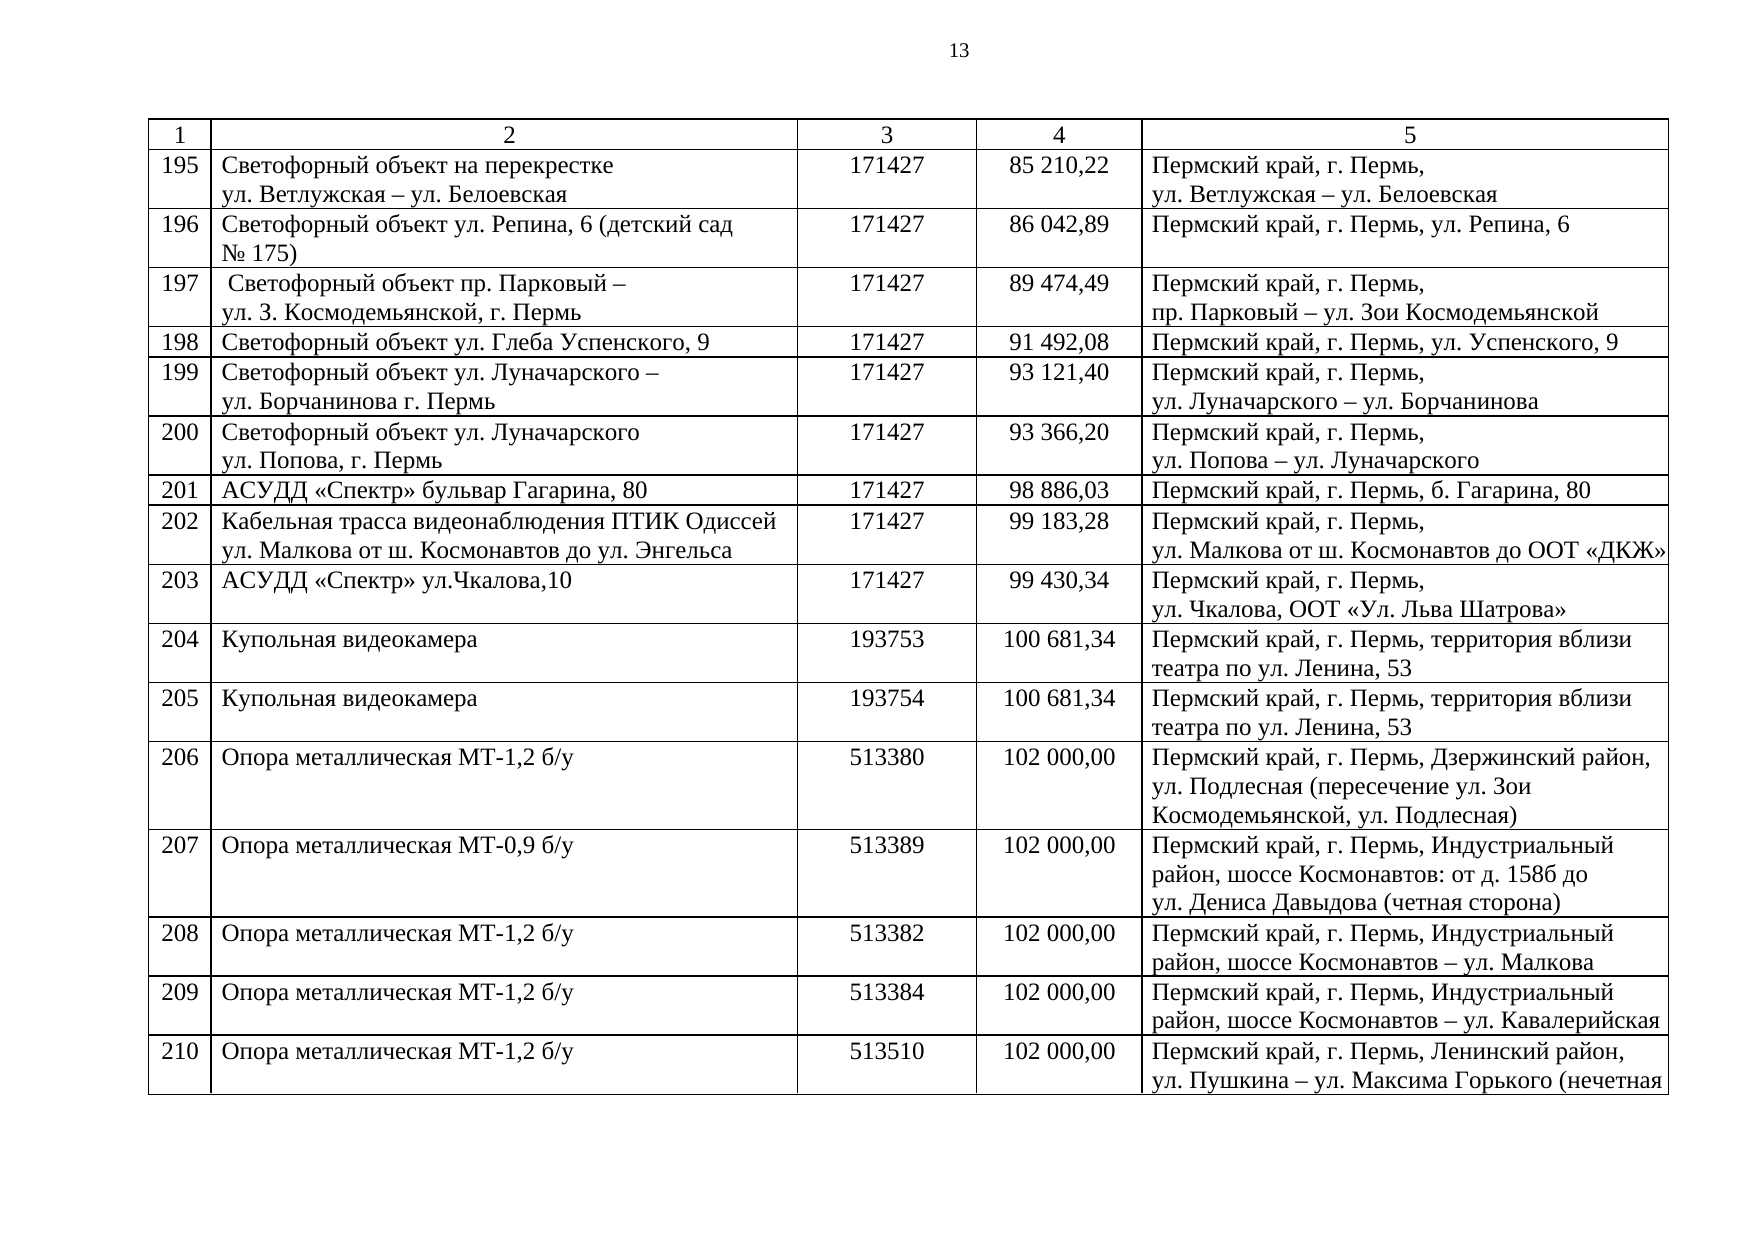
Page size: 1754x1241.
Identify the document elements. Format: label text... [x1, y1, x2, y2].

table_cell 204 [149, 624, 210, 682]
table_cell Опора металлическая МТ-1,2 б/у [212, 1036, 797, 1093]
table_cell 205 [149, 683, 210, 741]
table_cell Светофорный объект пр. Парковый – ул. З. Космодемьянской, г. Пермь [212, 268, 797, 326]
table_cell 99 430,34 [977, 565, 1141, 622]
table_cell 193754 [798, 683, 976, 741]
table_cell Пермский край, г. Пермь, ул. Малкова от ш. Космонавтов до ООТ «ДКЖ» [1143, 506, 1668, 563]
table_cell 100 681,34 [977, 624, 1141, 682]
table_cell 513510 [798, 1036, 976, 1093]
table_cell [1143, 1036, 1668, 1093]
table_cell Пермский край, г. Пермь, территория вблизи театра по ул. Ленина, 53 [1143, 683, 1668, 741]
table_cell Пермский край, г. Пермь, пр. Парковый – ул. Зои Космодемьянской [1143, 268, 1668, 326]
table_cell 85 210,22 [977, 150, 1141, 207]
table_cell Купольная видеокамера [212, 683, 797, 741]
table_cell 208 [149, 918, 210, 975]
table_cell 171427 [798, 565, 976, 622]
table_cell 93 366,20 [977, 417, 1141, 474]
table_cell Пермский край, г. Пермь, Дзержинский район, ул. Подлесная (пересечение ул. Зои Космодемьянской, ул. Подлесная) [1143, 742, 1668, 828]
table_cell Опора металлическая МТ-1,2 б/у [212, 918, 797, 975]
table_cell 171427 [798, 268, 976, 326]
table_cell Светофорный объект ул. Луначарского ул. Попова, г. Пермь [212, 417, 797, 474]
table_cell 102 000,00 [977, 1036, 1141, 1093]
table_cell Пермский край, г. Пермь, Индустриальный район, шоссе Космонавтов – ул. Малкова [1143, 918, 1668, 975]
table_cell Кабельная трасса видеонаблюдения ПТИК Одиссей ул. Малкова от ш. Космонавтов до ул. Энгельса [212, 506, 797, 563]
table_header 2 [212, 120, 797, 148]
table_cell 198 [149, 327, 210, 356]
table_cell Пермский край, г. Пермь, ул. Репина, 6 [1143, 209, 1668, 267]
table_cell Пермский край, г. Пермь, ул. Успенского, 9 [1143, 327, 1668, 356]
table_cell Пермский край, г. Пермь, ул. Чкалова, ООТ «Ул. Льва Шатрова» [1143, 565, 1668, 622]
table_cell Пермский край, г. Пермь, ул. Ветлужская – ул. Белоевская [1143, 150, 1668, 207]
table_cell 102 000,00 [977, 918, 1141, 975]
table_cell 210 [149, 1036, 210, 1093]
table_cell 102 000,00 [977, 977, 1141, 1034]
table_cell 171427 [798, 476, 976, 504]
table_cell 202 [149, 506, 210, 563]
table_cell 209 [149, 977, 210, 1034]
table_cell 513380 [798, 742, 976, 828]
table_cell Пермский край, г. Пермь, б. Гагарина, 80 [1143, 476, 1668, 504]
table_cell 91 492,08 [977, 327, 1141, 356]
table_cell 171427 [798, 209, 976, 267]
table_cell 513389 [798, 830, 976, 916]
table_cell 193753 [798, 624, 976, 682]
table_cell 203 [149, 565, 210, 622]
table_cell 199 [149, 358, 210, 415]
table_cell 197 [149, 268, 210, 326]
table_cell АСУДД «Спектр» ул.Чкалова,10 [212, 565, 797, 622]
table_cell Светофорный объект ул. Репина, 6 (детский сад № 175) [212, 209, 797, 267]
table_cell 93 121,40 [977, 358, 1141, 415]
table_cell 171427 [798, 358, 976, 415]
table_cell 196 [149, 209, 210, 267]
table_cell Купольная видеокамера [212, 624, 797, 682]
table_cell Пермский край, г. Пермь, Индустриальный район, шоссе Космонавтов – ул. Кавалерийская [1143, 977, 1668, 1034]
table_header 3 [798, 120, 976, 148]
table_cell 195 [149, 150, 210, 207]
table_cell 513382 [798, 918, 976, 975]
table_cell Опора металлическая МТ-1,2 б/у [212, 977, 797, 1034]
table_cell Светофорный объект на перекрестке ул. Ветлужская – ул. Белоевская [212, 150, 797, 207]
table_cell Опора металлическая МТ-1,2 б/у [212, 742, 797, 828]
table_cell 207 [149, 830, 210, 916]
table_cell Пермский край, г. Пермь, территория вблизи театра по ул. Ленина, 53 [1143, 624, 1668, 682]
table_cell Светофорный объект ул. Глеба Успенского, 9 [212, 327, 797, 356]
table_cell Пермский край, г. Пермь, Индустриальный район, шоссе Космонавтов: от д. 158б до ул. Дениса Давыдова (четная сторона) [1143, 830, 1668, 916]
table_cell 89 474,49 [977, 268, 1141, 326]
table_cell 86 042,89 [977, 209, 1141, 267]
table_cell Пермский край, г. Пермь, ул. Попова – ул. Луначарского [1143, 417, 1668, 474]
table_cell 171427 [798, 506, 976, 563]
table_cell АСУДД «Спектр» бульвар Гагарина, 80 [212, 476, 797, 504]
table_cell 200 [149, 417, 210, 474]
table_cell 206 [149, 742, 210, 828]
table_cell 102 000,00 [977, 742, 1141, 828]
table_cell 102 000,00 [977, 830, 1141, 916]
table_header 4 [977, 120, 1141, 148]
table_cell 201 [149, 476, 210, 504]
table_cell 99 183,28 [977, 506, 1141, 563]
table_cell Пермский край, г. Пермь, ул. Луначарского – ул. Борчанинова [1143, 358, 1668, 415]
table_header 5 [1143, 120, 1668, 148]
table_cell 171427 [798, 417, 976, 474]
table_cell 98 886,03 [977, 476, 1141, 504]
table_cell 171427 [798, 150, 976, 207]
table_cell 171427 [798, 327, 976, 356]
table_cell Опора металлическая МТ-0,9 б/у [212, 830, 797, 916]
table_cell 100 681,34 [977, 683, 1141, 741]
table_header 1 [149, 120, 210, 148]
table_cell 513384 [798, 977, 976, 1034]
table_cell Светофорный объект ул. Луначарского – ул. Борчанинова г. Пермь [212, 358, 797, 415]
